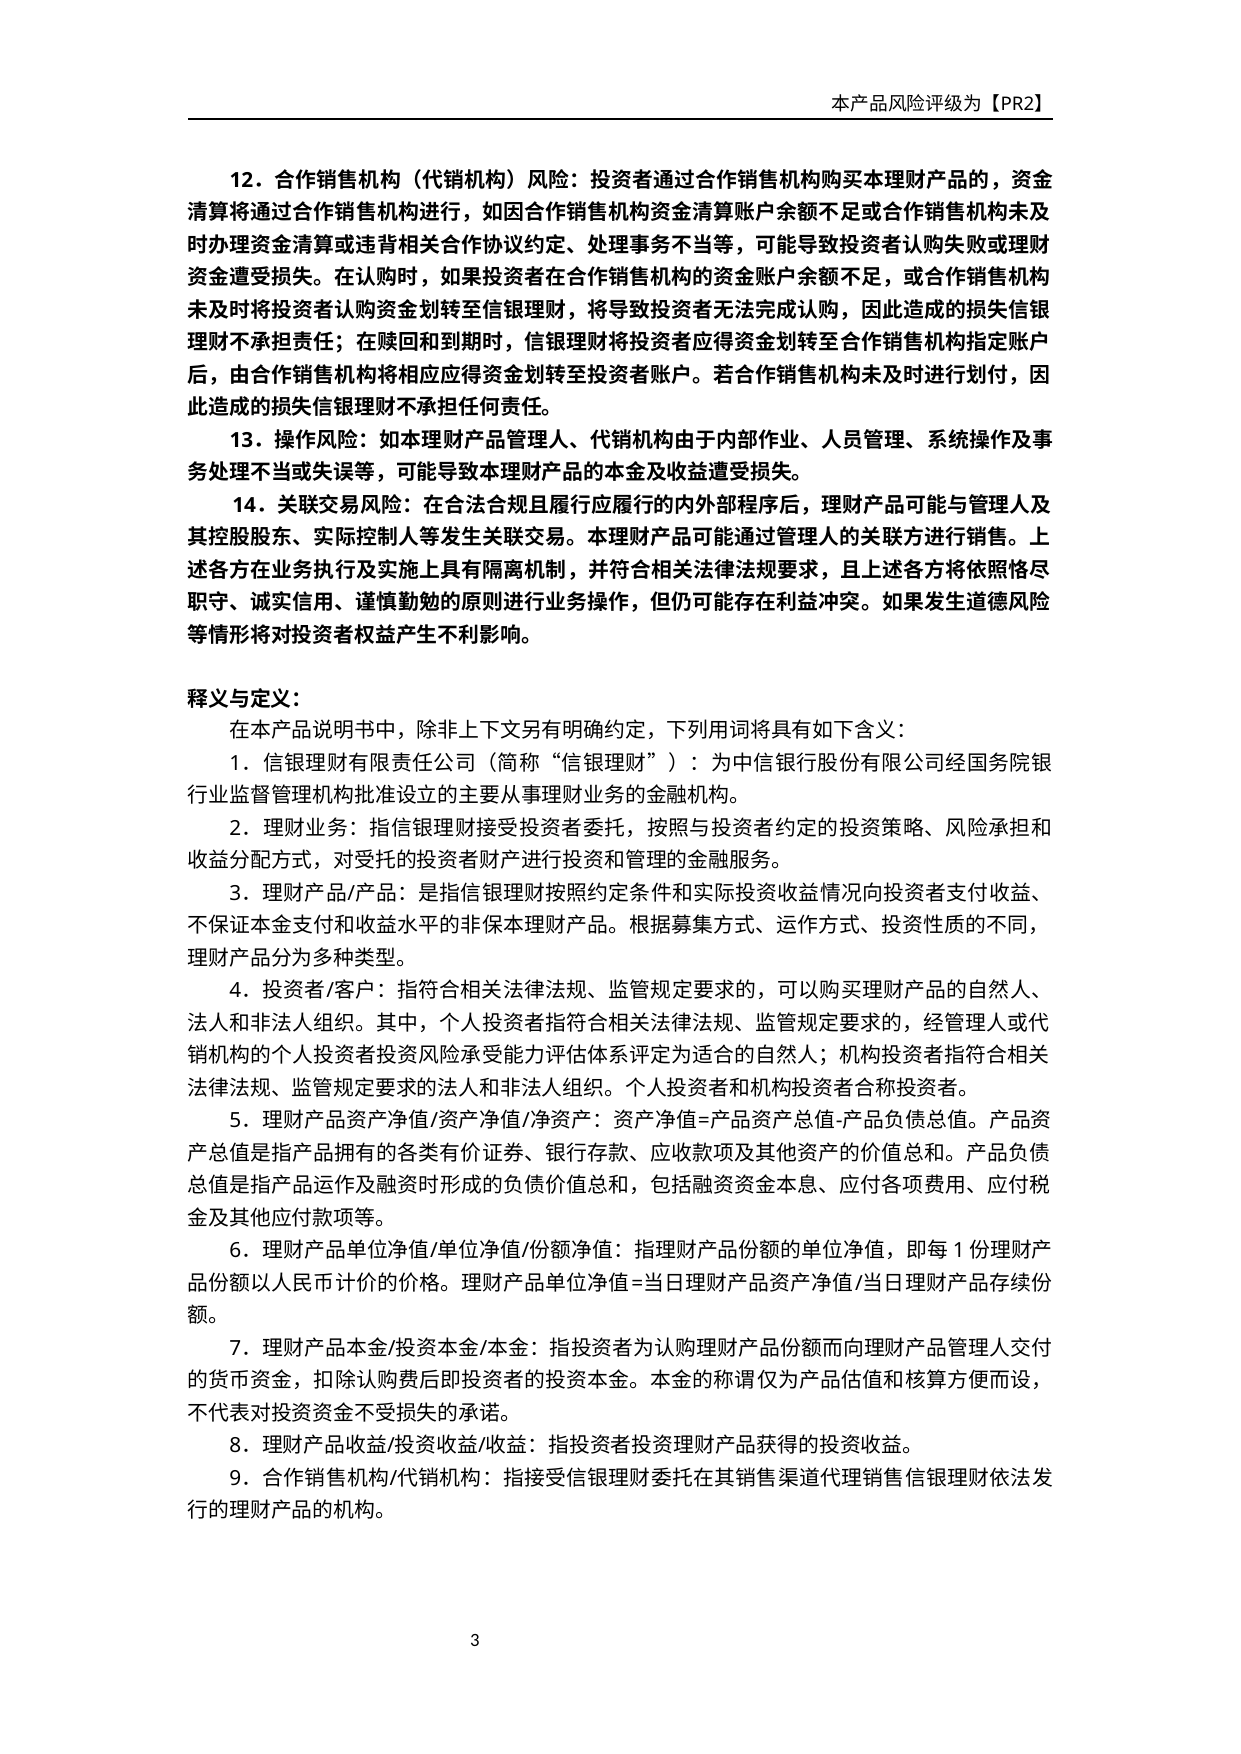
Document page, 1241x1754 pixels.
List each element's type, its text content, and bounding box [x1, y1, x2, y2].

text 14．关联交易风险：在合法合规且履行应履行的内外部程序后，理财产品可能与管理人及其控股股东、实际控制人等发生关联交易。本理财产品可能通过管理人的关联方进行销售。上述各方在业务执行及实施上具有隔离机制，并符合相关法律法规要求，且上述各方将依照恪尽职守、诚实信用、谨慎勤勉的原则进行业务操作，但仍可能存在利益冲突。如果发生道德风险等情形将对投资者权益产生不利影响。 [187, 487, 1053, 649]
list 1．信银理财有限责任公司（简称“信银理财”）：为中信银行股份有限公司经国务院银行业监督管理机构批准设立的主要从事理财业务的金融机构。 [187, 745, 1053, 810]
list 7．理财产品本金/投资本金/本金：指投资者为认购理财产品份额而向理财产品管理人交付的货币资金，扣除认购费后即投资者的投资本金。本金的称谓仅为产品估值和核算方便而设，不代表对投资资金不受损失的承诺。 [187, 1330, 1053, 1427]
text 12．合作销售机构（代销机构）风险：投资者通过合作销售机构购买本理财产品的，资金清算将通过合作销售机构进行，如因合作销售机构资金清算账户余额不足或合作销售机构未及时办理资金清算或违背相关合作协议约定、处理事务不当等，可能导致投资者认购失败或理财资金遭受损失。在认购时，如果投资者在合作销售机构的资金账户余额不足，或合作销售机构未及时将投资者认购资金划转至信银理财，将导致投资者无法完成认购，因此造成的损失信银理财不承担责任；在赎回和到期时，信银理财将投资者应得资金划转至合作销售机构指定账户后，由合作销售机构将相应应得资金划转至投资者账户。若合作销售机构未及时进行划付，因此造成的损失信银理财不承担任何责任。 [187, 162, 1053, 422]
text 在本产品说明书中，除非上下文另有明确约定，下列用词将具有如下含义： [187, 712, 1053, 745]
text 13．操作风险：如本理财产品管理人、代销机构由于内部作业、人员管理、系统操作及事务处理不当或失误等，可能导致本理财产品的本金及收益遭受损失。 [187, 422, 1053, 487]
list 3．理财产品/产品：是指信银理财按照约定条件和实际投资收益情况向投资者支付收益、不保证本金支付和收益水平的非保本理财产品。根据募集方式、运作方式、投资性质的不同，理财产品分为多种类型。 [187, 875, 1053, 972]
list 5．理财产品资产净值/资产净值/净资产：资产净值=产品资产总值-产品负债总值。产品资产总值是指产品拥有的各类有价证券、银行存款、应收款项及其他资产的价值总和。产品负债总值是指产品运作及融资时形成的负债价值总和，包括融资资金本息、应付各项费用、应付税金及其他应付款项等。 [187, 1102, 1053, 1232]
text 释义与定义： [187, 682, 1048, 712]
list 6．理财产品单位净值/单位净值/份额净值：指理财产品份额的单位净值，即每1份理财产品份额以人民币计价的价格。理财产品单位净值=当日理财产品资产净值/当日理财产品存续份额。 [187, 1232, 1053, 1330]
list 9．合作销售机构/代销机构：指接受信银理财委托在其销售渠道代理销售信银理财依法发行的理财产品的机构。 [187, 1460, 1053, 1525]
list 4．投资者/客户：指符合相关法律法规、监管规定要求的，可以购买理财产品的自然人、法人和非法人组织。其中，个人投资者指符合相关法律法规、监管规定要求的，经管理人或代销机构的个人投资者投资风险承受能力评估体系评定为适合的自然人；机构投资者指符合相关法律法规、监管规定要求的法人和非法人组织。个人投资者和机构投资者合称投资者。 [187, 972, 1053, 1102]
list 2．理财业务：指信银理财接受投资者委托，按照与投资者约定的投资策略、风险承担和收益分配方式，对受托的投资者财产进行投资和管理的金融服务。 [187, 810, 1053, 875]
list 8．理财产品收益/投资收益/收益：指投资者投资理财产品获得的投资收益。 [187, 1427, 1053, 1460]
